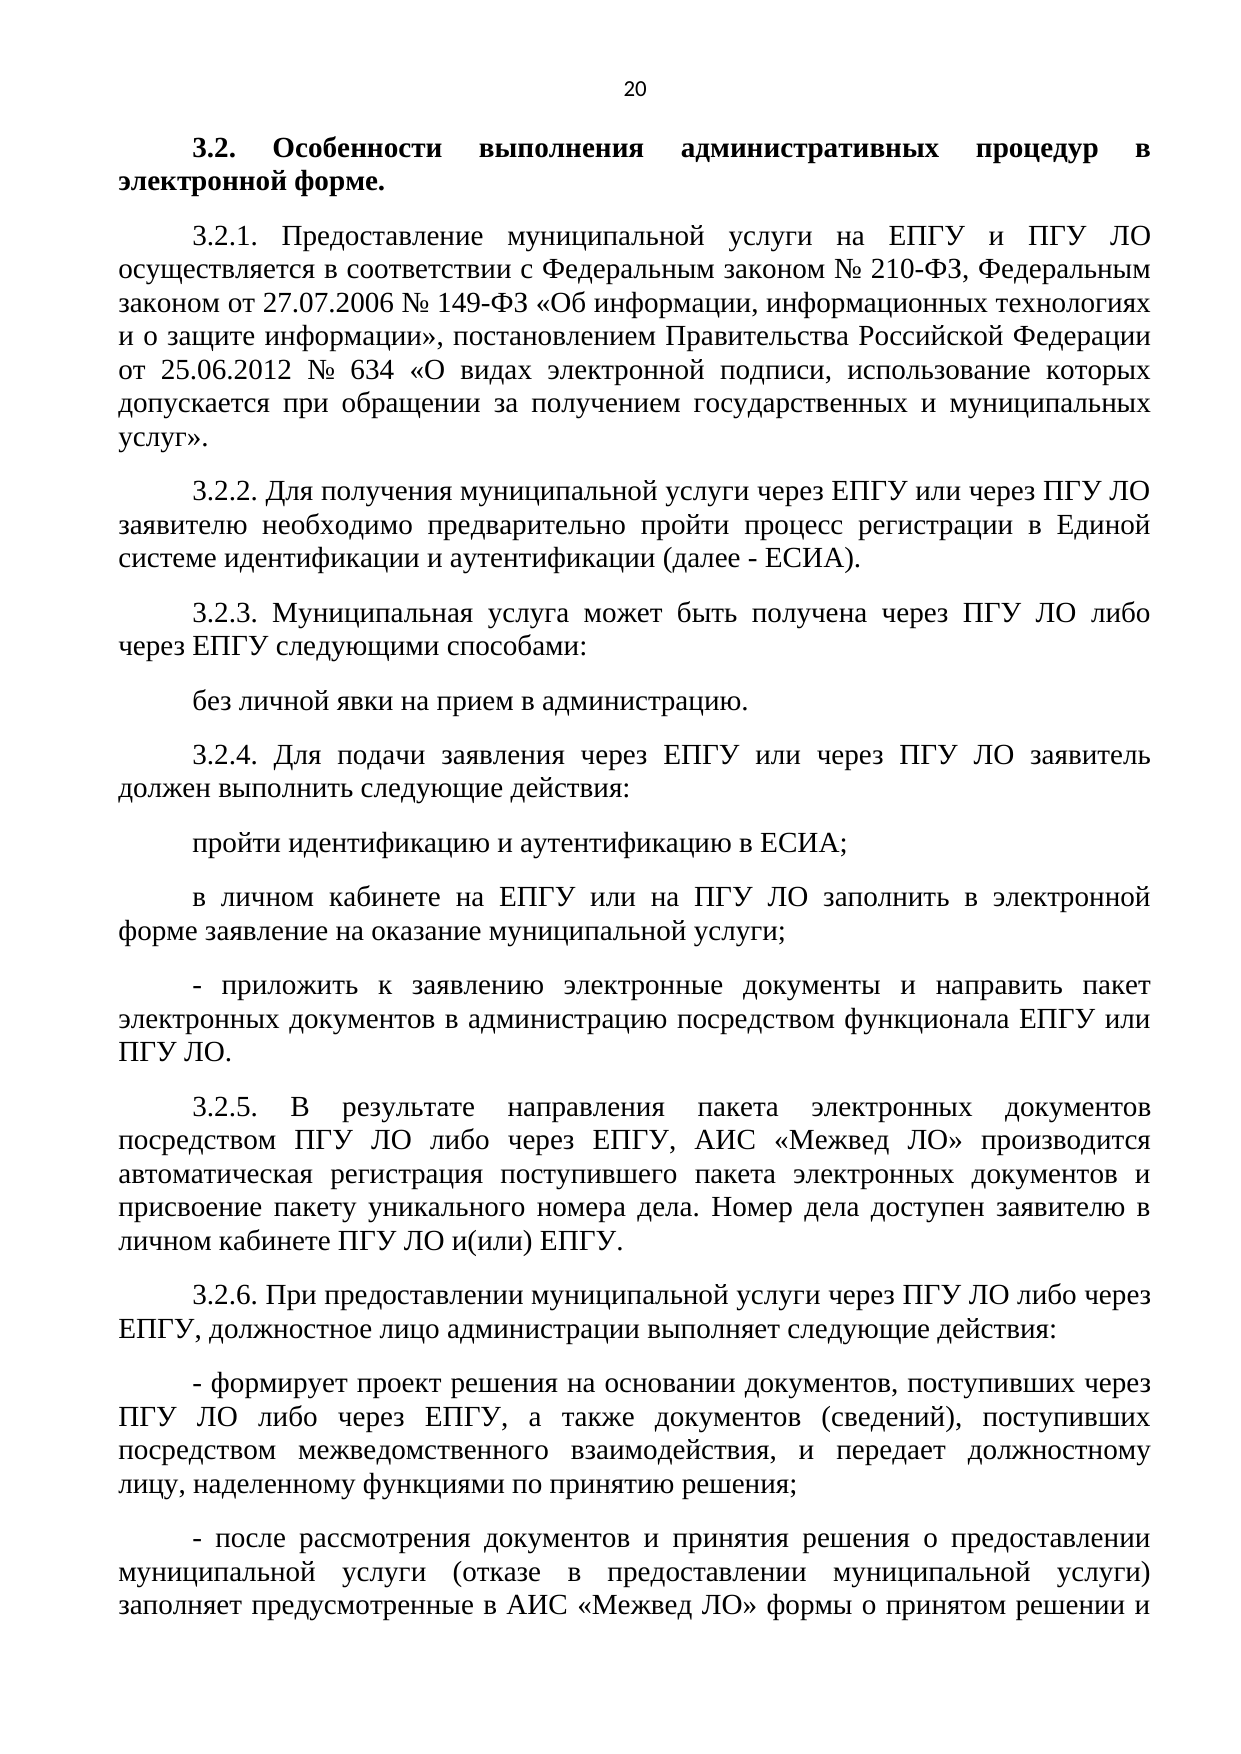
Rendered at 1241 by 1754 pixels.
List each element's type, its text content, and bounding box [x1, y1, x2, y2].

text без личной явки на прием в администрацию. [118, 683, 1152, 716]
text пройти идентификацию и аутентификацию в ЕСИА; [118, 825, 1152, 858]
text - формирует проект решения на основании документов, поступивших через ПГУ ЛО либо через ЕПГУ, а также документов (сведений), поступивших посредством межведомственного взаимодействия, и передает должностному лицу, наделенному функциями по принятию решения; [118, 1365, 1152, 1499]
text 3.2.4. Для подачи заявления через ЕПГУ или через ПГУ ЛО заявитель должен выполнить следующие действия: [118, 737, 1152, 804]
text 3.2.2. Для получения муниципальной услуги через ЕПГУ или через ПГУ ЛО заявителю необходимо предварительно пройти процесс регистрации в Единой системе идентификации и аутентификации (далее - ЕСИА). [118, 473, 1152, 574]
text 3.2.6. При предоставлении муниципальной услуги через ПГУ ЛО либо через ЕПГУ, должностное лицо администрации выполняет следующие действия: [118, 1277, 1152, 1344]
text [118, 1520, 1152, 1621]
text 3.2.5. В результате направления пакета электронных документов посредством ПГУ ЛО либо через ЕПГУ, АИС «Межвед ЛО» производится автоматическая регистрация поступившего пакета электронных документов и присвоение пакету уникального номера дела. Номер дела доступен заявителю в личном кабинете ПГУ ЛО и(или) ЕПГУ. [118, 1089, 1152, 1256]
text - приложить к заявлению электронные документы и направить пакет электронных документов в администрацию посредством функционала ЕПГУ или ПГУ ЛО. [118, 967, 1152, 1068]
text 3.2.3. Муниципальная услуга может быть получена через ПГУ ЛО либо через ЕПГУ следующими способами: [118, 595, 1152, 662]
text 3.2. Особенности выполнения административных процедур в электронной форме. [118, 130, 1152, 197]
text в личном кабинете на ЕПГУ или на ПГУ ЛО заполнить в электронной форме заявление на оказание муниципальной услуги; [118, 879, 1152, 946]
text 3.2.1. Предоставление муниципальной услуги на ЕПГУ и ПГУ ЛО осуществляется в соответствии с Федеральным законом № 210-ФЗ, Федеральным законом от 27.07.2006 № 149-ФЗ «Об информации, информационных технологиях и о защите информации», постановлением Правительства Российской Федерации от 25.06.2012 № 634 «О видах электронной подписи, использование которых допускается при обращении за получением государственных и муниципальных услуг». [118, 218, 1152, 452]
